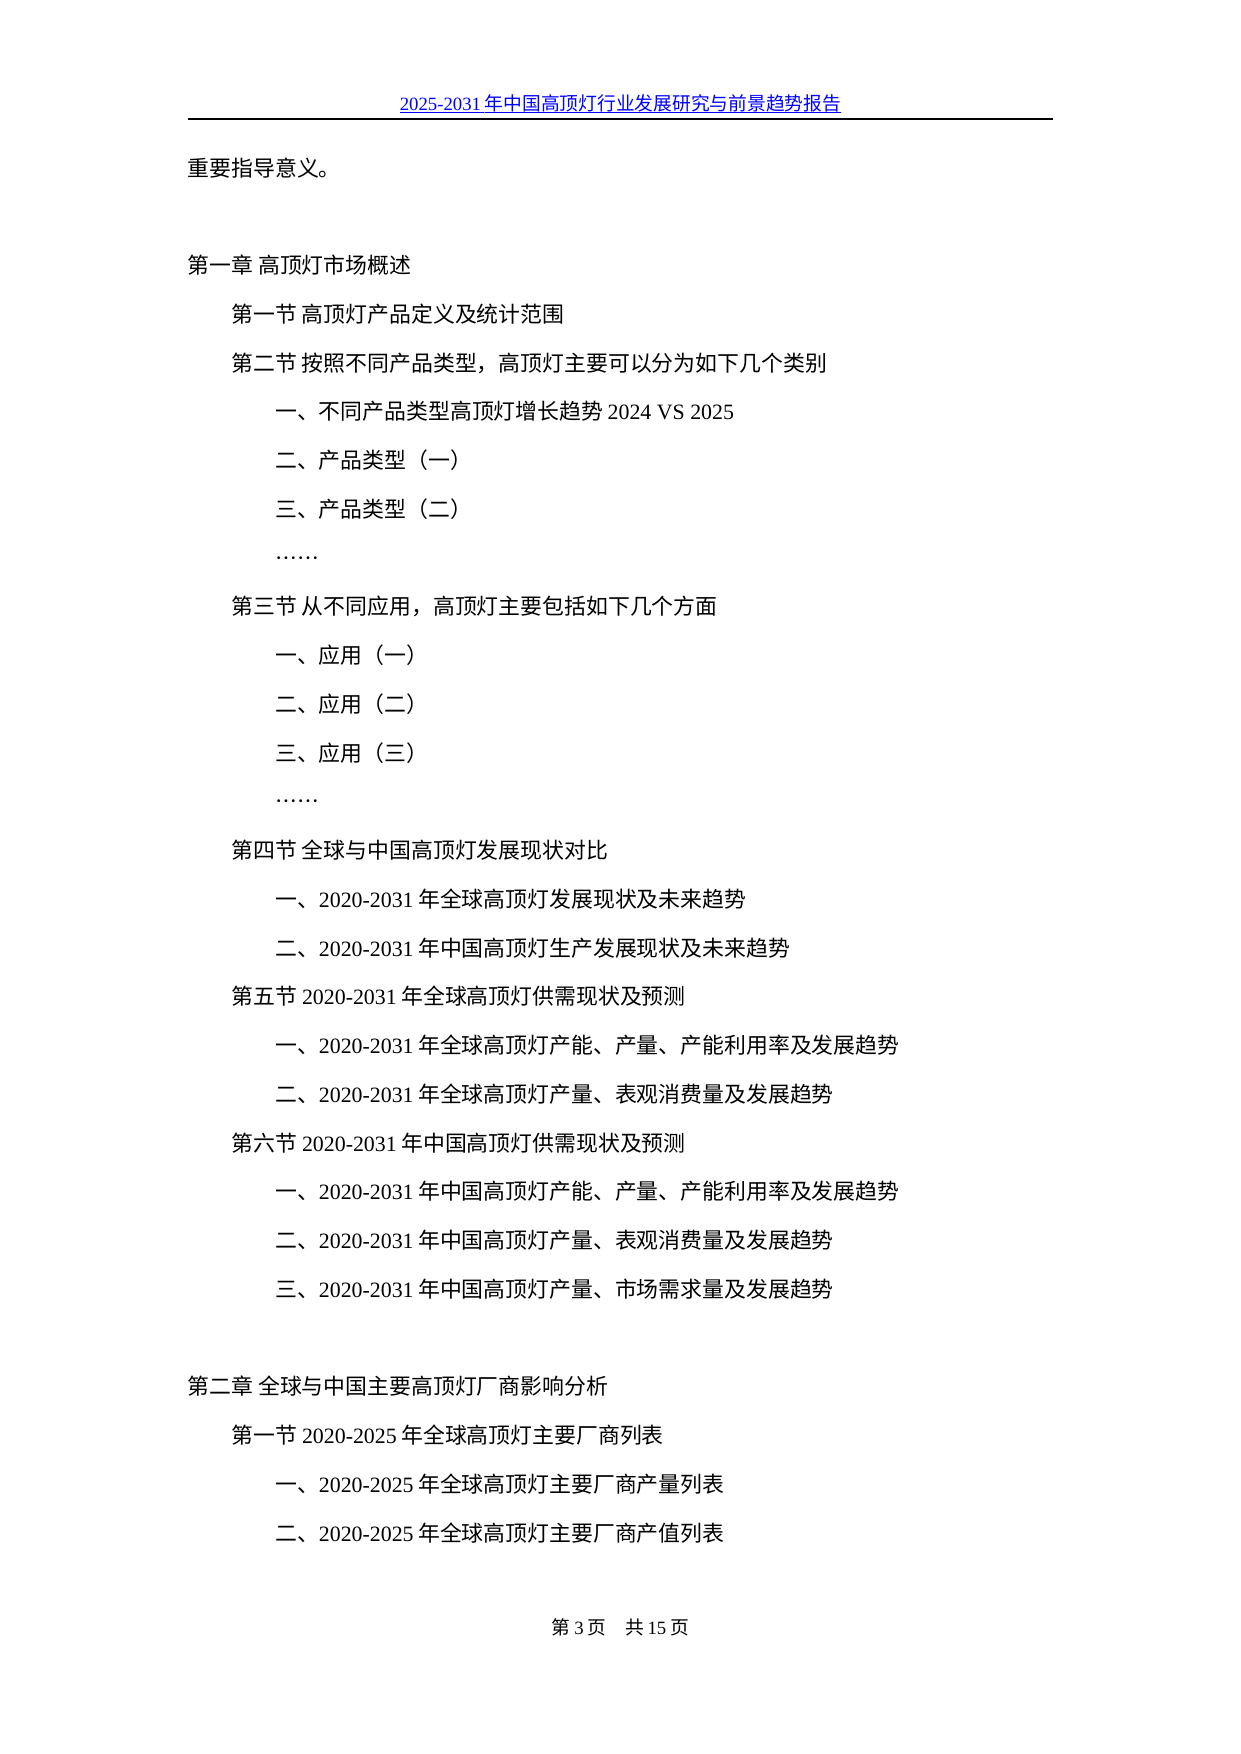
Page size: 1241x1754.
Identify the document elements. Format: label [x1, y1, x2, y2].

text [187, 150, 1053, 1548]
